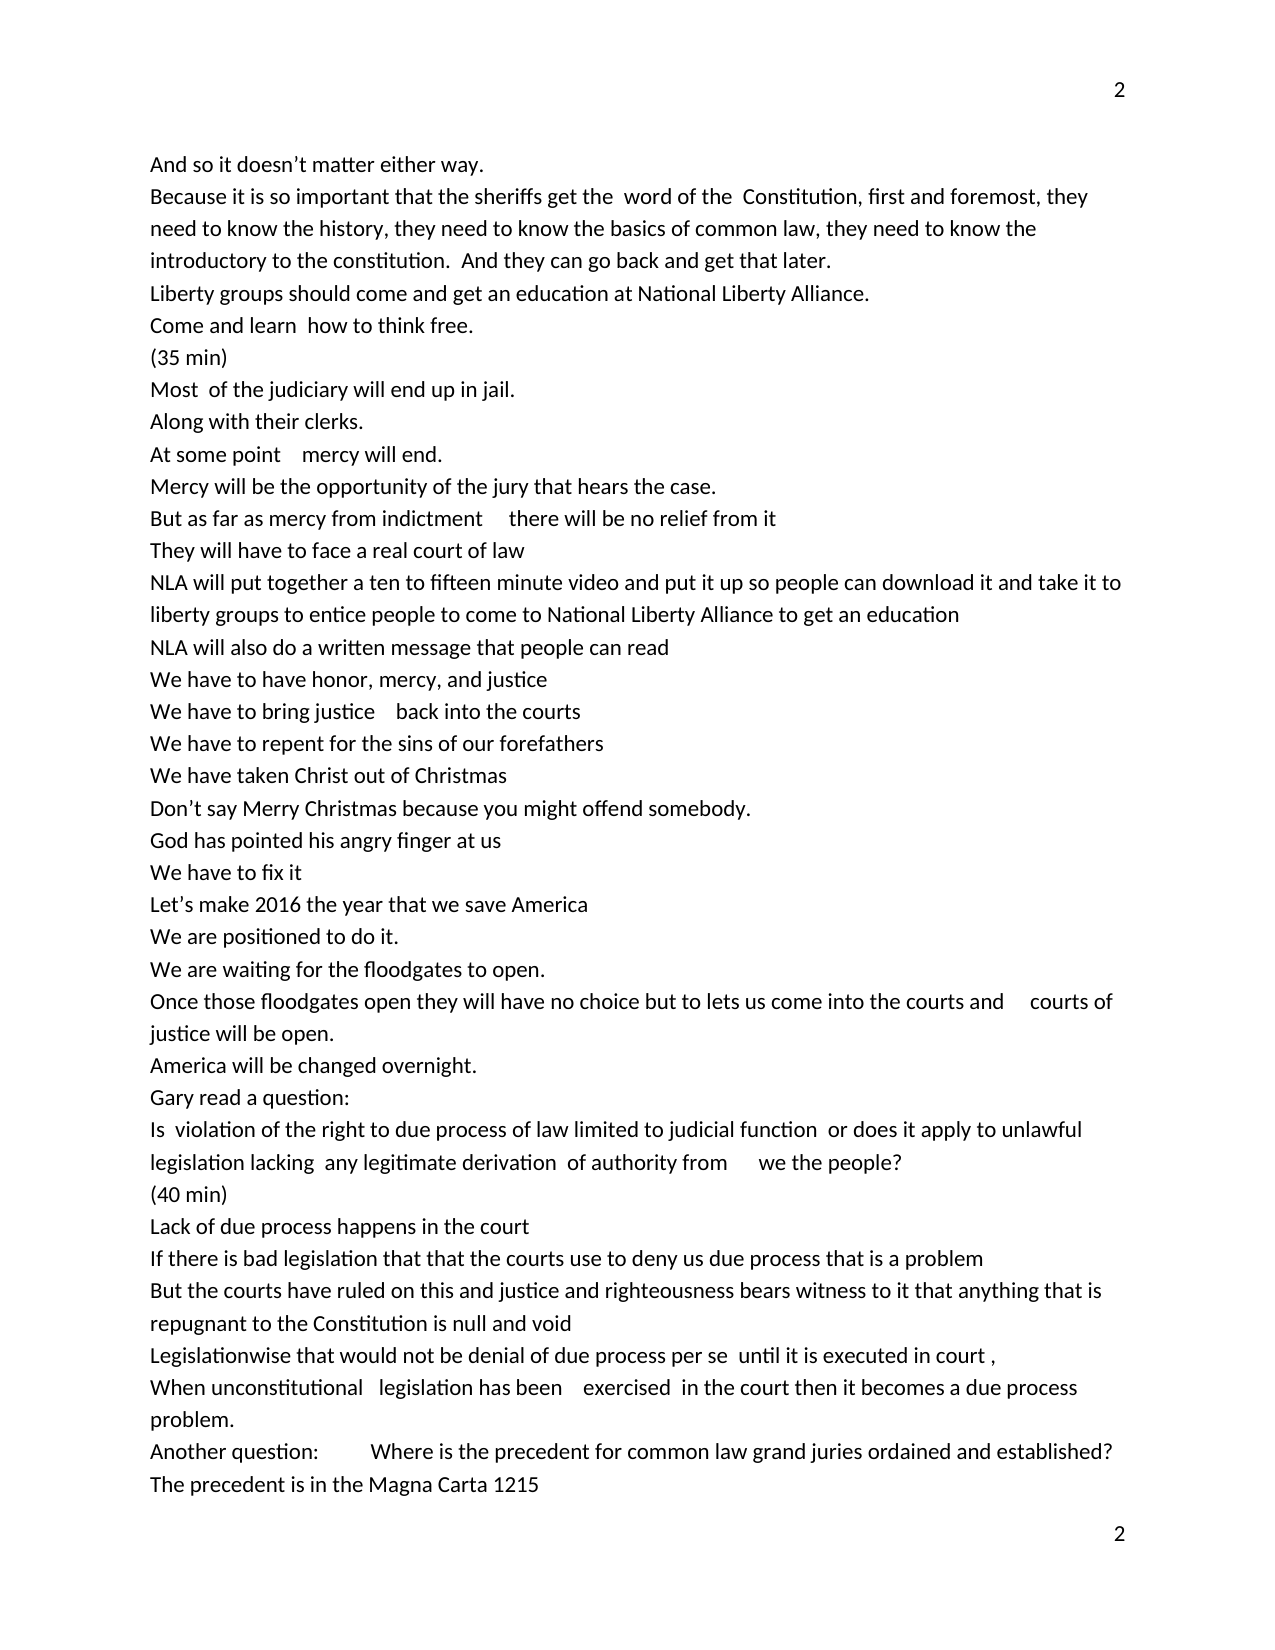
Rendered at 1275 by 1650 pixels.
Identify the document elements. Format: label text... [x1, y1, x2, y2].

text Let’s make 2016 the year that we save America [150, 890, 1125, 918]
text At some point mercy will end. [150, 440, 1125, 468]
text If there is bad legislation that that the courts use to deny us due process that is a problem [150, 1244, 1125, 1272]
text We have to fix it [150, 858, 1125, 886]
text When unconstitutional legislation has been exercised in the court then it becomes a due process problem. [150, 1373, 1125, 1433]
text The precedent is in the Magna Carta 1215 [150, 1470, 1125, 1498]
text Mercy will be the opportunity of the jury that hears the case. [150, 472, 1125, 500]
text But the courts have ruled on this and justice and righteousness bears witness to it that anything that is repugnant to the Constitution is null and void [150, 1277, 1125, 1337]
text Most of the judiciary will end up in jail. [150, 375, 1125, 403]
text Don’t say Merry Christmas because you might offend somebody. [150, 794, 1125, 822]
text We have taken Christ out of Christmas [150, 762, 1125, 789]
text NLA will also do a written message that people can read [150, 633, 1125, 661]
text Because it is so important that the sheriffs get the word of the Constitution, first and foremost, they need to know the history, they need to know the basics of common law, they need to know the introductory to the constitution. And they can go back and get that later. [150, 182, 1125, 274]
text They will have to face a real court of law [150, 536, 1125, 564]
text We have to repent for the sins of our forefathers [150, 729, 1125, 757]
text Lack of due process happens in the court [150, 1212, 1125, 1240]
text Is violation of the right to due process of law limited to judicial function or does it apply to unlawful legislation lacking any legitimate derivation of authority from we the people? [150, 1116, 1125, 1176]
text Come and learn how to think free. [150, 311, 1125, 339]
text We have to have honor, mercy, and justice [150, 665, 1125, 693]
text Another question: Where is the precedent for common law grand juries ordained and established? [150, 1437, 1125, 1466]
text We are waiting for the floodgates to open. [150, 955, 1125, 983]
text Gary read a question: [150, 1083, 1125, 1111]
text NLA will put together a ten to fifteen minute video and put it up so people can download it and take it to liberty groups to entice people to come to National Liberty Alliance to get an education [150, 568, 1125, 629]
text We are positioned to do it. [150, 922, 1125, 951]
text (40 min) [150, 1180, 1125, 1208]
text (35 min) [150, 343, 1125, 371]
text We have to bring justice back into the courts [150, 697, 1125, 725]
text And so it doesn’t matter either way. [150, 150, 1125, 178]
text Liberty groups should come and get an education at National Liberty Alliance. [150, 279, 1125, 307]
text Along with their clerks. [150, 407, 1125, 436]
text God has pointed his angry finger at us [150, 826, 1125, 854]
text Once those floodgates open they will have no choice but to lets us come into the courts and courts of justice will be open. [150, 987, 1125, 1047]
text But as far as mercy from indictment there will be no relief from it [150, 504, 1125, 532]
text Legislationwise that would not be denial of due process per se until it is executed in court , [150, 1341, 1125, 1369]
text America will be changed overnight. [150, 1051, 1125, 1079]
